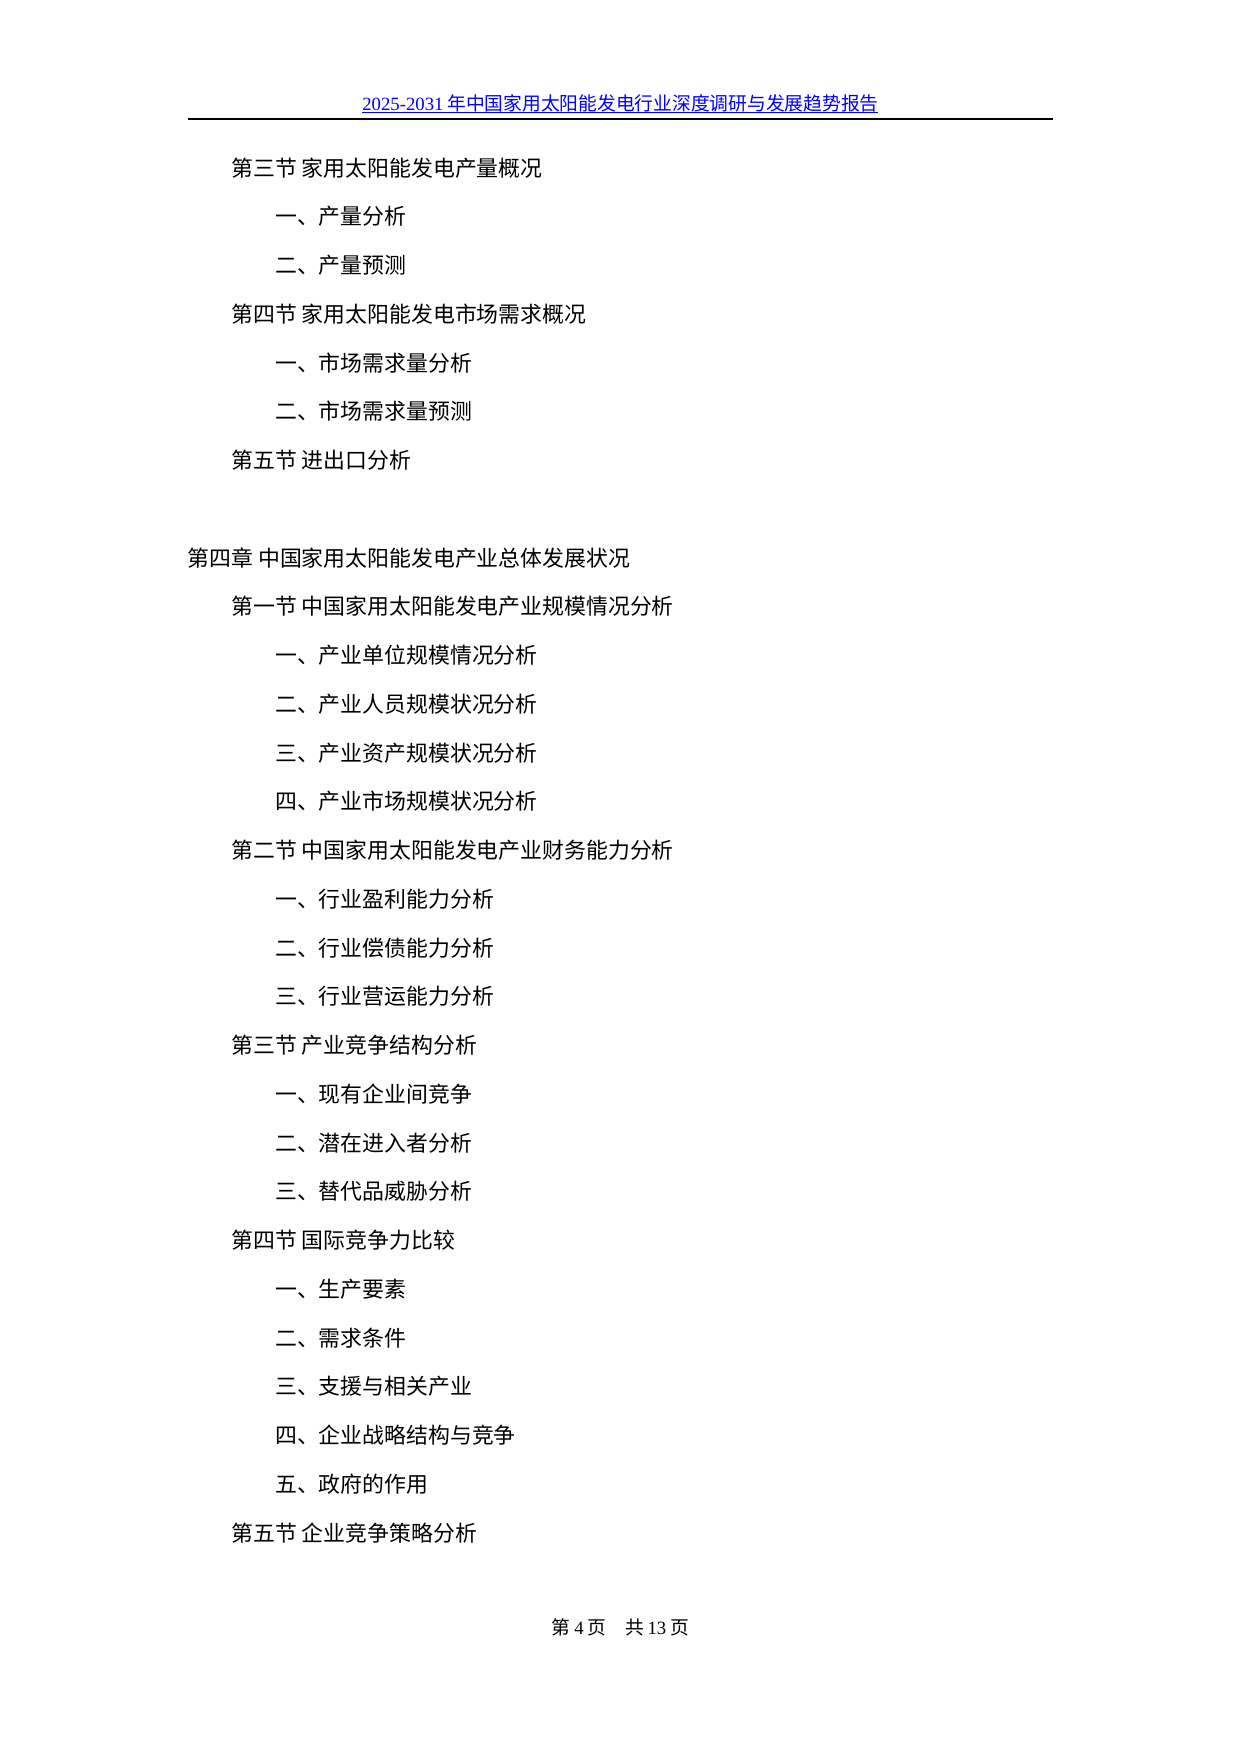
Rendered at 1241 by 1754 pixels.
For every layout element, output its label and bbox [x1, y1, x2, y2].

text [187, 150, 1053, 1548]
